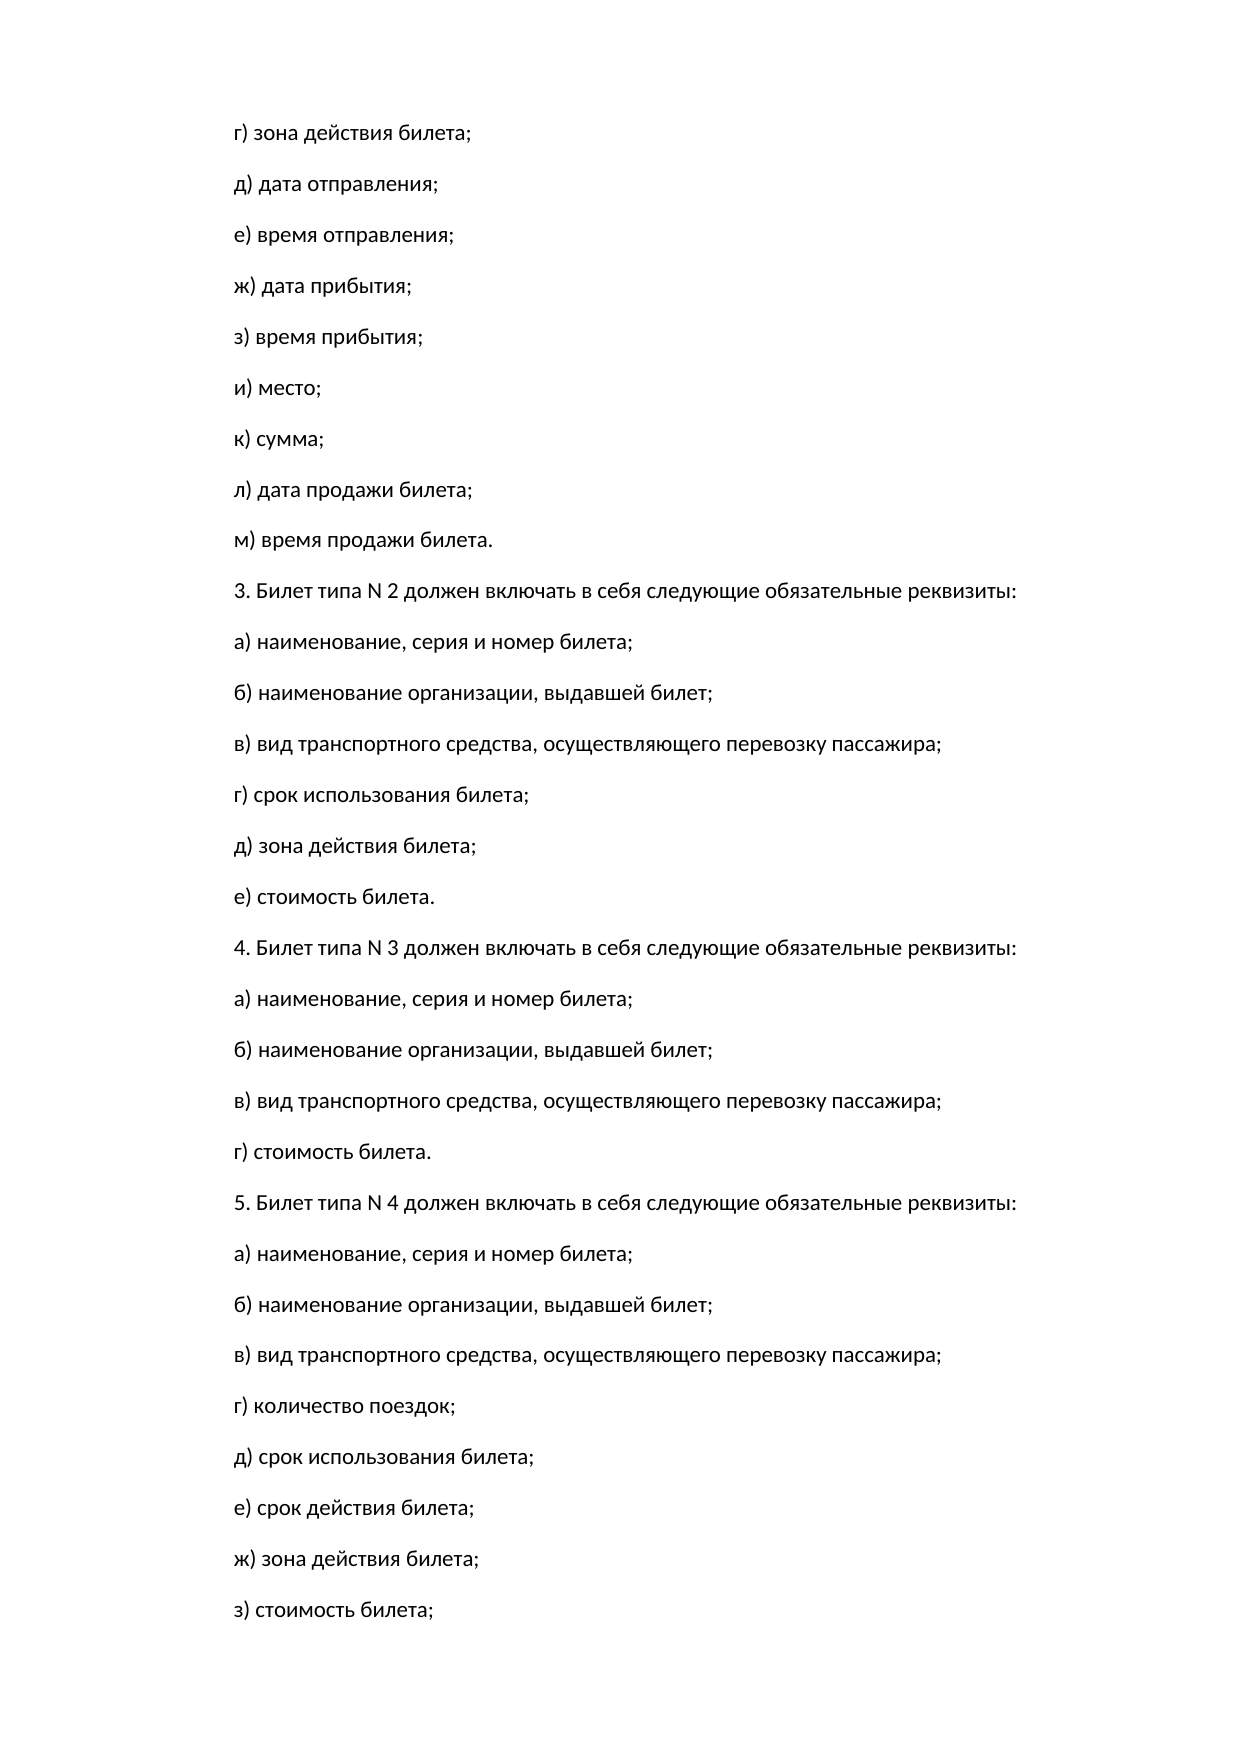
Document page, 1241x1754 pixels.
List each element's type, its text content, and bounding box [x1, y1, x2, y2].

text л) дата продажи билета; [177, 475, 1152, 503]
text ж) дата прибытия; [177, 271, 1152, 299]
text г) срок использования билета; [177, 780, 1152, 808]
text д) зона действия билета; [177, 831, 1152, 859]
text в) вид транспортного средства, осуществляющего перевозку пассажира; [177, 729, 1152, 757]
text ж) зона действия билета; [177, 1544, 1152, 1572]
text д) дата отправления; [177, 169, 1152, 197]
text 5. Билет типа N 4 должен включать в себя следующие обязательные реквизиты: [177, 1188, 1152, 1216]
text б) наименование организации, выдавшей билет; [177, 1035, 1152, 1063]
text к) сумма; [177, 424, 1152, 452]
text а) наименование, серия и номер билета; [177, 1239, 1152, 1267]
text а) наименование, серия и номер билета; [177, 627, 1152, 656]
text г) зона действия билета; [177, 118, 1152, 146]
text г) количество поездок; [177, 1392, 1152, 1419]
text и) место; [177, 373, 1152, 401]
text е) время отправления; [177, 220, 1152, 248]
text 4. Билет типа N 3 должен включать в себя следующие обязательные реквизиты: [177, 933, 1152, 961]
text з) стоимость билета; [177, 1595, 1152, 1623]
text м) время продажи билета. [177, 526, 1152, 554]
text в) вид транспортного средства, осуществляющего перевозку пассажира; [177, 1086, 1152, 1114]
text б) наименование организации, выдавшей билет; [177, 1290, 1152, 1318]
text а) наименование, серия и номер билета; [177, 984, 1152, 1012]
text г) стоимость билета. [177, 1137, 1152, 1165]
text з) время прибытия; [177, 322, 1152, 350]
text е) срок действия билета; [177, 1493, 1152, 1521]
text б) наименование организации, выдавшей билет; [177, 678, 1152, 706]
text д) срок использования билета; [177, 1442, 1152, 1471]
text 3. Билет типа N 2 должен включать в себя следующие обязательные реквизиты: [177, 577, 1152, 604]
text в) вид транспортного средства, осуществляющего перевозку пассажира; [177, 1341, 1152, 1369]
text е) стоимость билета. [177, 882, 1152, 910]
